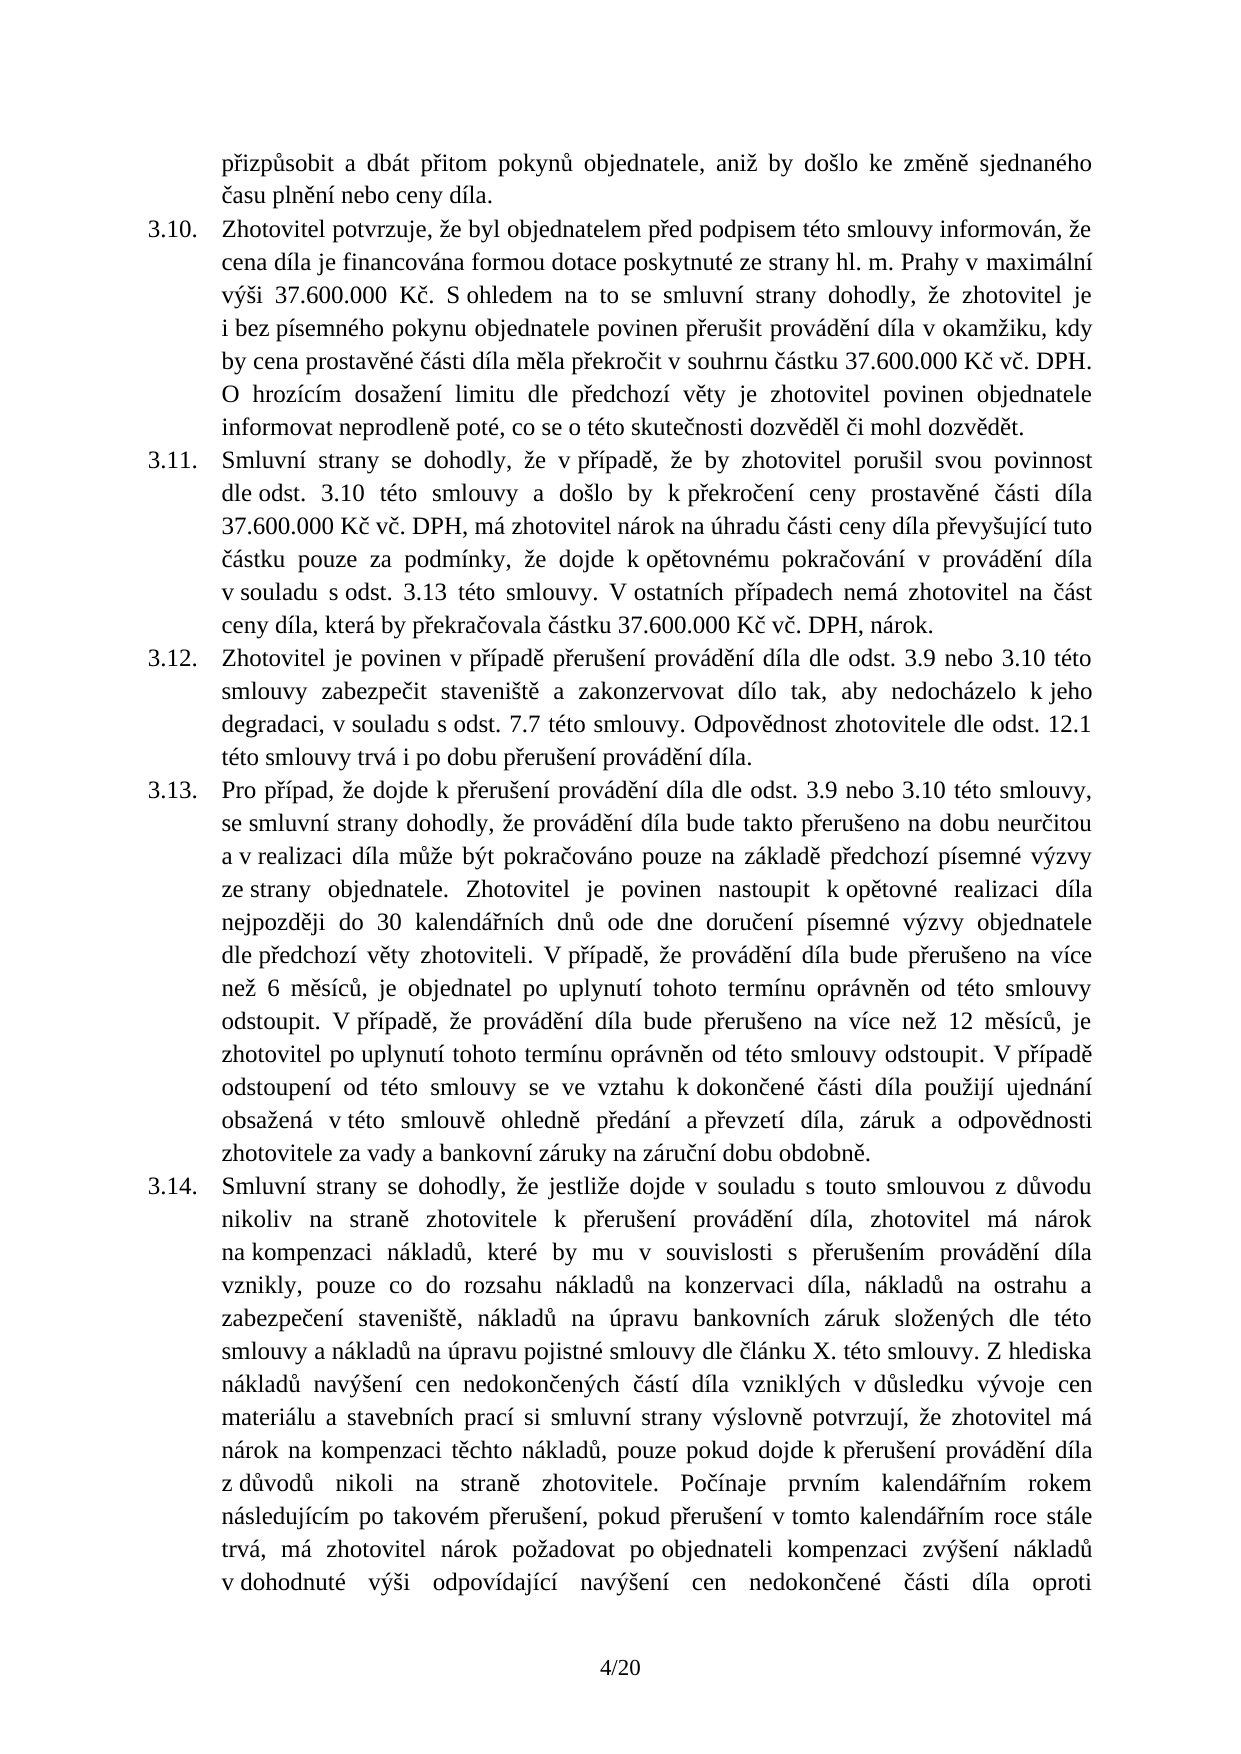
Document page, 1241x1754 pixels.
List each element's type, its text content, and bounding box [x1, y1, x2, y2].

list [148, 1171, 1093, 1596]
list Zhotovitel potvrzuje, že byl objednatelem před podpisem této smlouvy informován, že cena díla je financována formou dotace poskytnuté ze strany hl. m. Prahy v maximální výši 37.600.000 Kč. S ohledem na to se smluvní strany dohodly, že zhotovitel je i bez písemného pokynu objednatele povinen přerušit provádění díla v okamžiku, kdy by cena prostavěné části díla měla překročit v souhrnu částku 37.600.000 Kč vč. DPH. O hrozícím dosažení limitu dle předchozí věty je zhotovitel povinen objednatele informovat neprodleně poté, co se o této skutečnosti dozvěděl či mohl dozvědět. [148, 214, 1093, 441]
list Smluvní strany se dohodly, že v případě, že by zhotovitel porušil svou povinnost dle odst. 3.10 této smlouvy a došlo by k překročení ceny prostavěné části díla 37.600.000 Kč vč. DPH, má zhotovitel nárok na úhradu části ceny díla převyšující tuto částku pouze za podmínky, že dojde k opětovnému pokračování v provádění díla v souladu s odst. 3.13 této smlouvy. V ostatních případech nemá zhotovitel na část ceny díla, která by překračovala částku 37.600.000 Kč vč. DPH, nárok. [148, 445, 1093, 639]
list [148, 148, 1093, 209]
list Zhotovitel je povinen v případě přerušení provádění díla dle odst. 3.9 nebo 3.10 této smlouvy zabezpečit staveniště a zakonzervovat dílo tak, aby nedocházelo k jeho degradaci, v souladu s odst. 7.7 této smlouvy. Odpovědnost zhotovitele dle odst. 12.1 této smlouvy trvá i po dobu přerušení provádění díla. [148, 643, 1093, 771]
list Pro případ, že dojde k přerušení provádění díla dle odst. 3.9 nebo 3.10 této smlouvy, se smluvní strany dohodly, že provádění díla bude takto přerušeno na dobu neurčitou a v realizaci díla může být pokračováno pouze na základě předchozí písemné výzvy ze strany objednatele. Zhotovitel je povinen nastoupit k opětovné realizaci díla nejpozději do 30 kalendářních dnů ode dne doručení písemné výzvy objednatele dle předchozí věty zhotoviteli. V případě, že provádění díla bude přerušeno na více než 6 měsíců, je objednatel po uplynutí tohoto termínu oprávněn od této smlouvy odstoupit. V případě, že provádění díla bude přerušeno na více než 12 měsíců, je zhotovitel po uplynutí tohoto termínu oprávněn od této smlouvy odstoupit. V případě odstoupení od této smlouvy se ve vztahu k dokončené části díla použijí ujednání obsažená v této smlouvě ohledně předání a převzetí díla, záruk a odpovědnosti zhotovitele za vady a bankovní záruky na záruční dobu obdobně. [148, 775, 1093, 1167]
